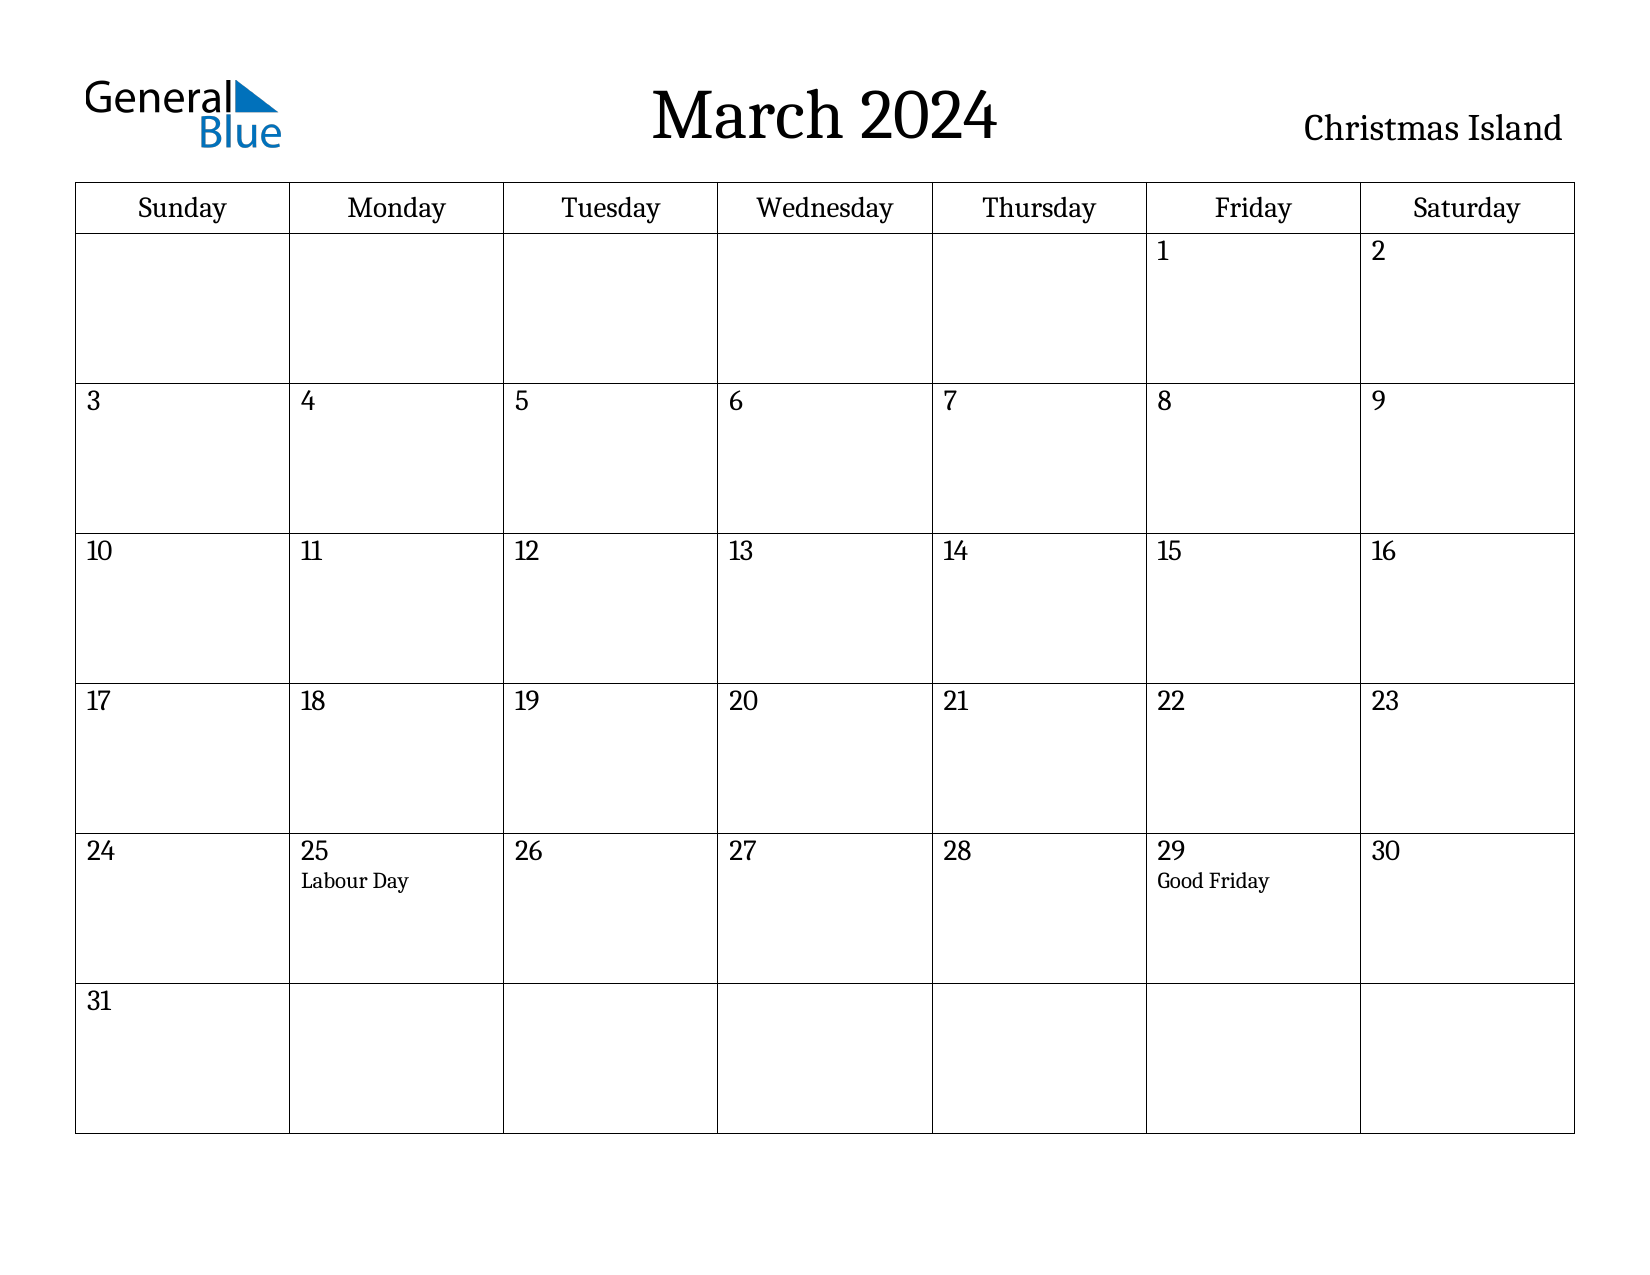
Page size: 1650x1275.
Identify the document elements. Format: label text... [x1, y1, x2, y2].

table_cell 18 [290, 684, 503, 717]
table_header March 2024 [504, 75, 1146, 182]
table_cell [1361, 267, 1574, 383]
table_cell 9 [1361, 384, 1574, 417]
table_cell 11 [290, 534, 503, 567]
table_cell [718, 417, 932, 533]
table_cell 31 [76, 984, 289, 1017]
table_cell [290, 267, 503, 383]
table_header Christmas Island [1146, 75, 1574, 182]
table_cell Tuesday [504, 183, 717, 233]
table_cell [1147, 417, 1360, 533]
table_cell 13 [718, 534, 932, 567]
table_cell [933, 868, 1146, 983]
table_cell 4 [290, 384, 503, 417]
table_cell [504, 567, 717, 683]
table_cell 14 [933, 534, 1146, 567]
table_cell [504, 717, 717, 833]
table_cell [1361, 868, 1574, 983]
table_cell [504, 417, 717, 533]
table_cell [504, 984, 717, 1017]
table_cell [76, 717, 289, 833]
table_cell [1361, 984, 1574, 1017]
table_cell 10 [76, 534, 289, 567]
table_cell 22 [1147, 684, 1360, 717]
table_cell Friday [1147, 183, 1360, 233]
table_cell [718, 868, 932, 983]
table_cell [933, 234, 1146, 267]
table_cell [76, 868, 289, 983]
table_cell [1361, 417, 1574, 533]
table_cell [718, 567, 932, 683]
table_cell Sunday [76, 183, 289, 233]
table_cell [718, 717, 932, 833]
table_cell 29 [1147, 834, 1360, 867]
table_cell 1 [1147, 234, 1360, 267]
table_cell [933, 717, 1146, 833]
table_cell 16 [1361, 534, 1574, 567]
table_cell Thursday [933, 183, 1146, 233]
table_header [76, 75, 503, 182]
table_cell [933, 984, 1146, 1017]
table_cell 20 [718, 684, 932, 717]
table_cell 7 [933, 384, 1146, 417]
table_cell [1147, 267, 1360, 383]
picture [86, 80, 281, 148]
table_cell [933, 567, 1146, 683]
table_cell Saturday [1361, 183, 1574, 233]
table_cell [718, 267, 932, 383]
table_cell [504, 267, 717, 383]
table_cell [504, 1018, 717, 1133]
table_cell 19 [504, 684, 717, 717]
table_cell [290, 717, 503, 833]
table_cell 8 [1147, 384, 1360, 417]
table_cell 23 [1361, 684, 1574, 717]
table_cell 3 [76, 384, 289, 417]
table_cell 12 [504, 534, 717, 567]
table_cell [504, 234, 717, 267]
table_cell 2 [1361, 234, 1574, 267]
table_cell [290, 417, 503, 533]
table_cell 28 [933, 834, 1146, 867]
table_cell 15 [1147, 534, 1360, 567]
table_cell [76, 234, 289, 267]
table_cell 25 [290, 834, 503, 867]
table_cell [718, 984, 932, 1017]
table_cell Good Friday [1147, 868, 1360, 983]
table_cell [76, 267, 289, 383]
table_cell [933, 267, 1146, 383]
table_cell [1147, 717, 1360, 833]
table_cell [290, 1018, 503, 1133]
table_cell 24 [76, 834, 289, 867]
table_cell [290, 567, 503, 683]
table_cell 30 [1361, 834, 1574, 867]
table_cell [504, 868, 717, 983]
table_cell [76, 1018, 289, 1133]
table_cell [1361, 1018, 1574, 1133]
table_cell 21 [933, 684, 1146, 717]
table_cell 26 [504, 834, 717, 867]
table_cell Monday [290, 183, 503, 233]
table_cell [76, 567, 289, 683]
table_cell [1147, 984, 1360, 1017]
table_cell [1361, 717, 1574, 833]
table_cell [290, 234, 503, 267]
table_cell [290, 984, 503, 1017]
table_cell [1147, 567, 1360, 683]
table_cell [1147, 1018, 1360, 1133]
table_cell 5 [504, 384, 717, 417]
table_cell 17 [76, 684, 289, 717]
table_cell [933, 1018, 1146, 1133]
table_cell [718, 1018, 932, 1133]
table_cell [718, 234, 932, 267]
table_cell Labour Day [290, 868, 503, 983]
table_cell [933, 417, 1146, 533]
table_cell [76, 417, 289, 533]
table_cell 6 [718, 384, 932, 417]
table_cell Wednesday [718, 183, 932, 233]
table_cell 27 [718, 834, 932, 867]
table_cell [1361, 567, 1574, 683]
